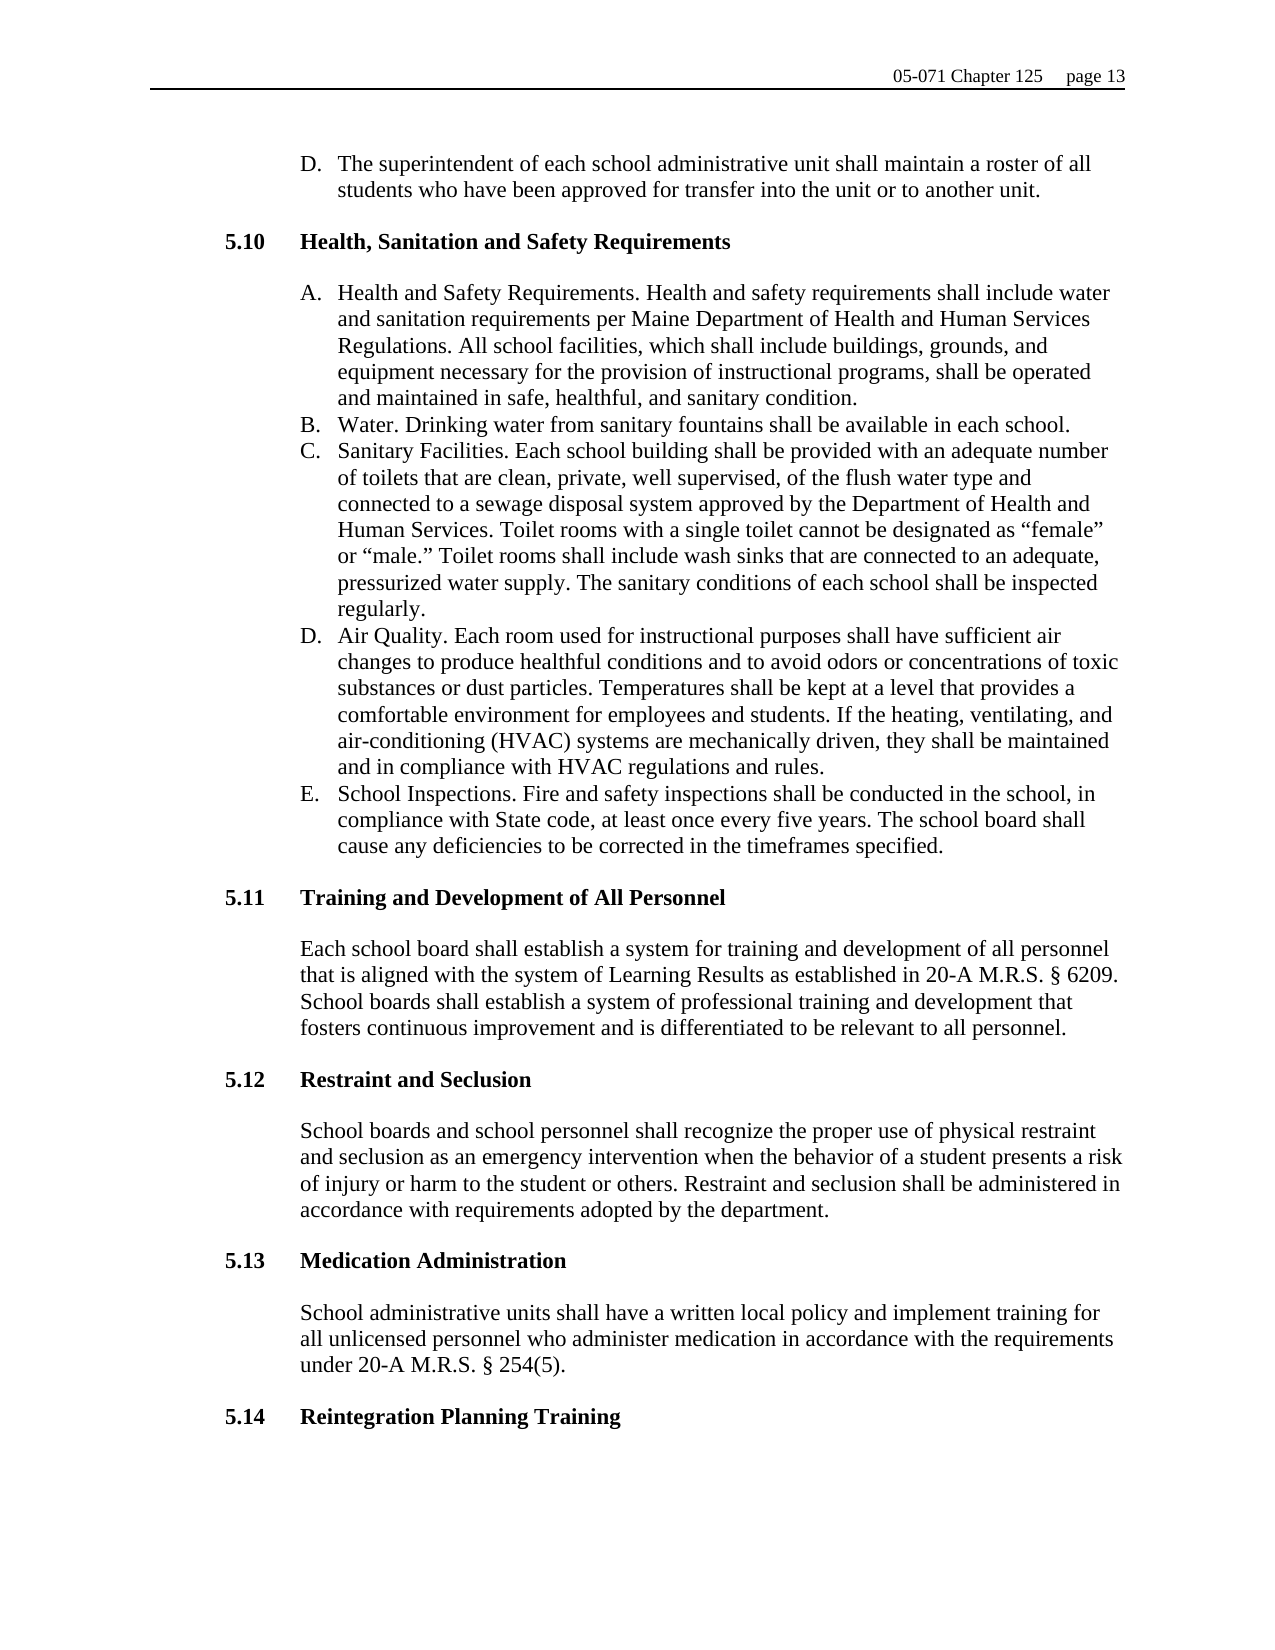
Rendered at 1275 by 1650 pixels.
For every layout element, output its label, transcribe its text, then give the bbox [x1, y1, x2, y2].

list Sanitary Facilities. Each school building shall be provided with an adequate number of toilets that are clean, private, well supervised, of the flush water type and connected to a sewage disposal system approved by the Department of Health and Human Services. Toilet rooms with a single toilet cannot be designated as “female” or “male.” Toilet rooms shall include wash sinks that are connected to an adequate, pressurized water supply. The sanitary conditions of each school shall be inspected regularly. [300, 437, 1125, 622]
list The superintendent of each school administrative unit shall maintain a roster of all students who have been approved for transfer into the unit or to another unit. [300, 150, 1125, 203]
subtitle 5.10 Health, Sanitation and Safety Requirements [225, 228, 1125, 254]
text Each school board shall establish a system for training and development of all personnel that is aligned with the system of Learning Results as established in 20-A M.R.S. § 6209. School boards shall establish a system of professional training and development that fosters continuous improvement and is differentiated to be relevant to all personnel. [300, 935, 1125, 1041]
list Water. Drinking water from sanitary fountains shall be available in each school. [300, 411, 1125, 437]
list Air Quality. Each room used for instructional purposes shall have sufficient air changes to produce healthful conditions and to avoid odors or concentrations of toxic substances or dust particles. Temperatures shall be kept at a level that provides a comfortable environment for employees and students. If the heating, ventilating, and air-conditioning (HVAC) systems are mechanically driven, they shall be maintained and in compliance with HVAC regulations and rules. [300, 622, 1125, 780]
subtitle 5.12 Restraint and Seclusion [225, 1066, 1125, 1092]
text School administrative units shall have a written local policy and implement training for all unlicensed personnel who administer medication in accordance with the requirements under 20-A M.R.S. § 254(5). [300, 1299, 1125, 1378]
subtitle 5.11 Training and Development of All Personnel [225, 884, 1125, 910]
list School Inspections. Fire and safety inspections shall be conducted in the school, in compliance with State code, at least once every five years. The school board shall cause any deficiencies to be corrected in the timeframes specified. [300, 780, 1125, 859]
subtitle 5.13 Medication Administration [225, 1247, 1125, 1274]
text School boards and school personnel shall recognize the proper use of physical restraint and seclusion as an emergency intervention when the behavior of a student presents a risk of injury or harm to the student or others. Restraint and seclusion shall be administered in accordance with requirements adopted by the department. [300, 1117, 1125, 1222]
subtitle 5.14 Reintegration Planning Training [225, 1403, 1125, 1429]
list Health and Safety Requirements. Health and safety requirements shall include water and sanitation requirements per Maine Department of Health and Human Services Regulations. All school facilities, which shall include buildings, grounds, and equipment necessary for the provision of instructional programs, shall be operated and maintained in safe, healthful, and sanitary condition. [300, 279, 1125, 411]
